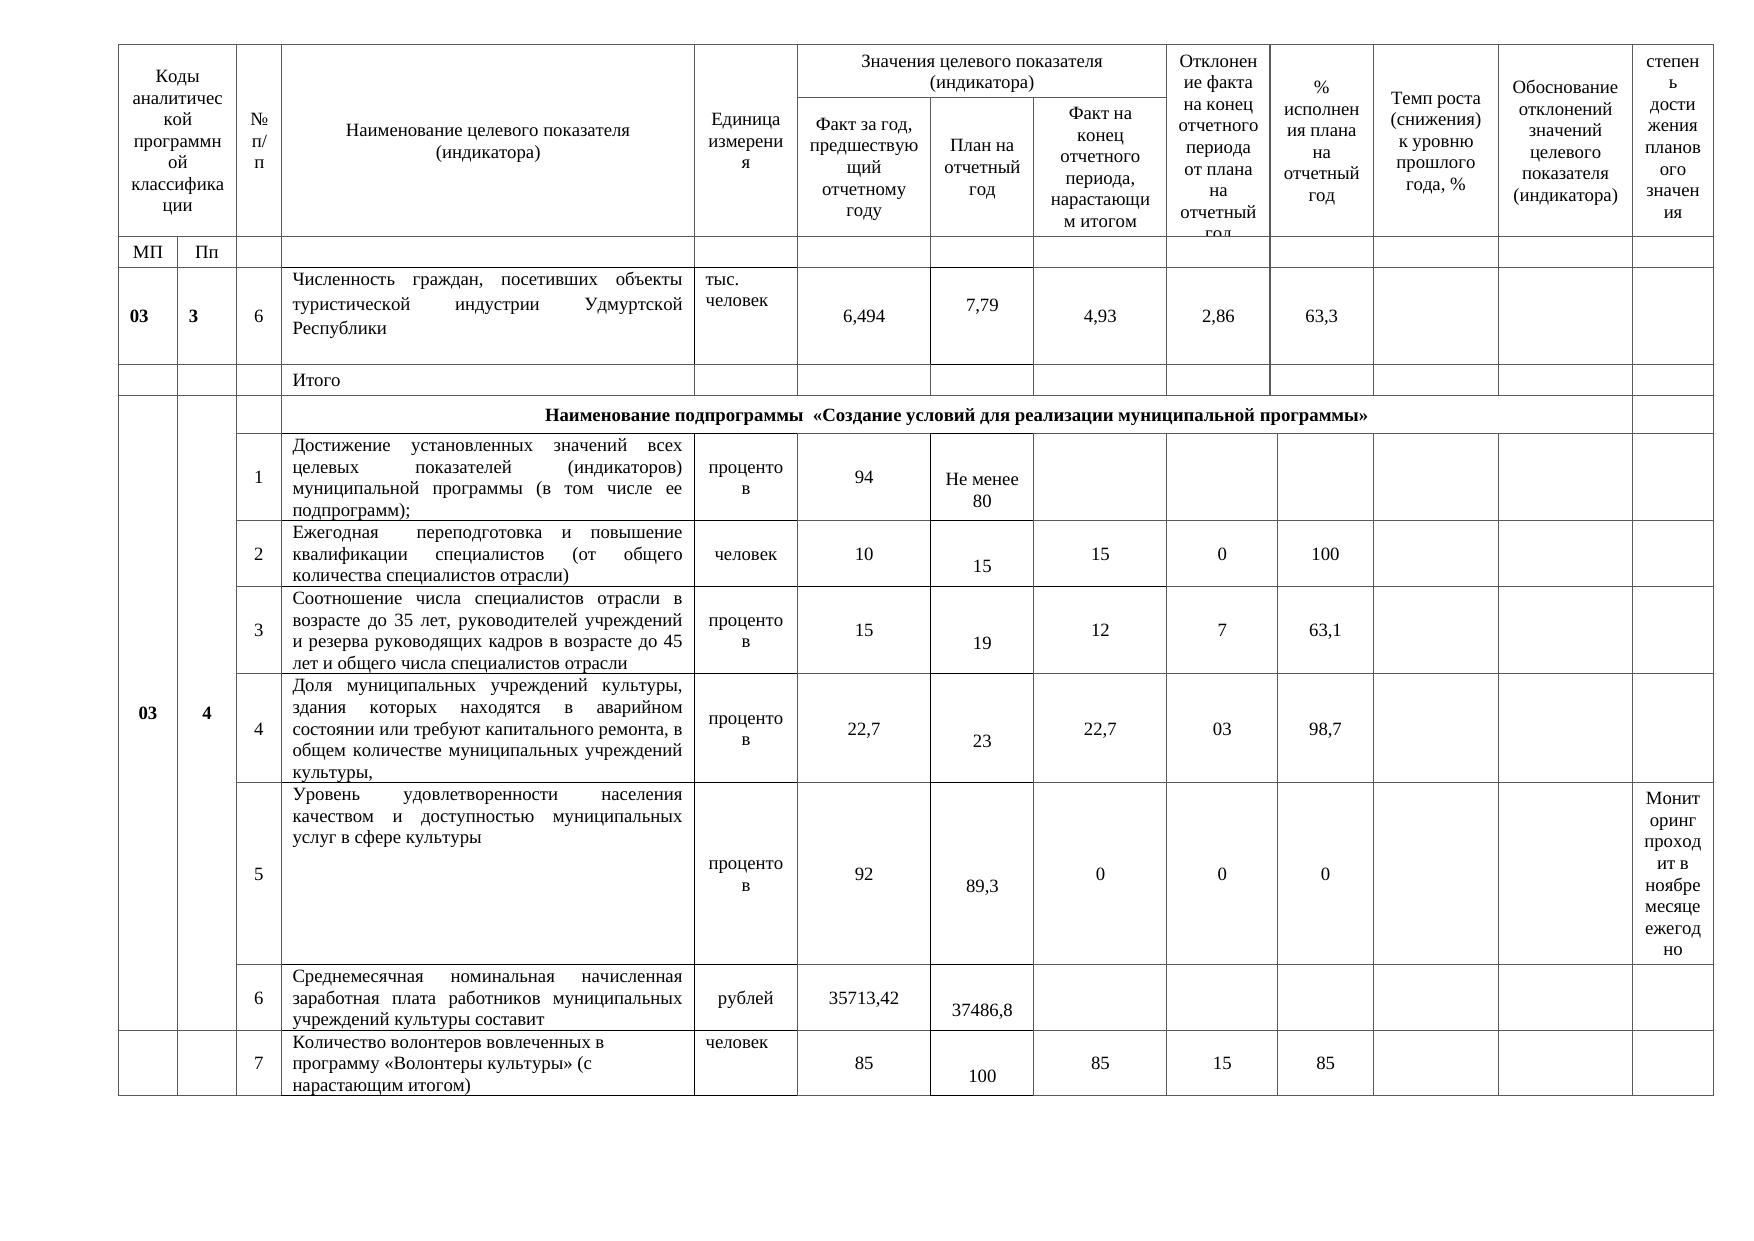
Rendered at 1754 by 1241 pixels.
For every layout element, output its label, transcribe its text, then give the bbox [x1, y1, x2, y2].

table_cell [695, 365, 797, 395]
table_cell [1374, 268, 1498, 364]
table_cell 7 [1167, 587, 1277, 673]
table_cell [1374, 237, 1498, 267]
table_cell [1278, 434, 1373, 520]
table_cell 2,86 [1167, 268, 1269, 364]
table_cell 0 [1167, 783, 1277, 964]
table_cell 6 [237, 965, 281, 1030]
table_cell [1374, 365, 1498, 395]
table_cell [1633, 965, 1713, 1030]
table_cell [1034, 965, 1166, 1030]
table_cell [1633, 521, 1713, 586]
table_cell [1034, 237, 1166, 267]
table_cell Пп [178, 237, 236, 267]
table_cell 1 [237, 434, 281, 520]
table_cell Доля муниципальных учреждений культуры, здания которых находятся в аварийном состоянии или требуют капитального ремонта, в общем количестве муниципальных учреждений культуры, [282, 674, 694, 782]
table_cell 85 [1278, 1031, 1373, 1095]
table_header Отклонение факта на конец отчетного периода от плана на отчетный год [1167, 45, 1269, 236]
table_cell [931, 365, 1033, 395]
table_cell [1633, 237, 1713, 267]
table_cell 15 [1034, 521, 1166, 586]
table_cell [1499, 783, 1632, 964]
table_cell Среднемесячная номинальная начисленная заработная плата работников муниципальных учреждений культуры составит [282, 965, 694, 1030]
table_cell Факт за год, предшествующий отчетному году [798, 98, 930, 236]
table_cell [1034, 434, 1166, 520]
table_cell 10 [798, 521, 930, 586]
table_cell [1499, 268, 1632, 364]
table_cell МП [119, 237, 177, 267]
table_cell [1499, 674, 1632, 782]
table_cell [1633, 434, 1713, 520]
table_cell [1633, 268, 1713, 364]
table_cell 22,7 [1034, 674, 1166, 782]
table_cell 4 [237, 674, 281, 782]
table_cell 6,494 [798, 268, 930, 364]
table_cell [1499, 237, 1632, 267]
table_cell [695, 237, 797, 267]
table_cell 3 [237, 587, 281, 673]
table_cell 7,79 [931, 268, 1033, 364]
table_cell [178, 1031, 236, 1095]
table_cell [1374, 965, 1498, 1030]
table_cell 15 [931, 521, 1033, 586]
table_cell [1167, 237, 1269, 267]
table_cell Итого [282, 365, 694, 395]
table_cell процентов [695, 434, 797, 520]
table_cell Наименование подпрограммы «Создание условий для реализации муниципальной программы» [282, 396, 1632, 433]
table_cell 15 [1167, 1031, 1277, 1095]
table_cell тыс. человек [695, 268, 797, 364]
table_cell Уровень удовлетворенности населения качеством и доступностью муниципальных услуг в сфере культуры [282, 783, 694, 964]
table_cell [178, 365, 236, 395]
table_cell [1374, 587, 1498, 673]
table_cell 37486,8 [931, 965, 1033, 1030]
table_cell [1271, 365, 1373, 395]
table_cell 0 [1278, 783, 1373, 964]
table_cell [119, 1031, 177, 1095]
table_cell Факт на конец отчетного периода, нарастающим итогом [1034, 98, 1166, 236]
table_cell 63,1 [1278, 587, 1373, 673]
table_cell [1633, 396, 1713, 433]
table_cell [1374, 521, 1498, 586]
table_cell 19 [931, 587, 1033, 673]
table_cell процентов [695, 674, 797, 782]
table_cell [1499, 965, 1632, 1030]
table_cell Не менее 80 [931, 434, 1033, 520]
table_cell 5 [237, 783, 281, 964]
table_cell [1633, 587, 1713, 673]
table_header Коды аналитической программной классификации [119, 45, 236, 236]
table_cell 0 [1167, 521, 1277, 586]
table_cell 4,93 [1034, 268, 1166, 364]
table_cell [1167, 965, 1277, 1030]
table_cell [1034, 365, 1166, 395]
table_cell План на отчетный год [931, 98, 1033, 236]
table_cell [1271, 237, 1373, 267]
table_cell [237, 237, 281, 267]
table_cell 7 [237, 1031, 281, 1095]
table_cell [1374, 1031, 1498, 1095]
table_cell [1499, 434, 1632, 520]
table_cell [237, 396, 281, 433]
table_cell 100 [931, 1031, 1033, 1095]
table_cell 03 [1167, 674, 1277, 782]
table_cell 92 [798, 783, 930, 964]
table_header Темп роста (снижения) к уровню прошлого года, % [1374, 45, 1498, 236]
table_cell Достижение установленных значений всех целевых показателей (индикаторов) муниципальной программы (в том числе ее подпрограмм); [282, 434, 694, 520]
table_cell [1633, 674, 1713, 782]
table_cell человек [695, 521, 797, 586]
table_header Наименование целевого показателя (индикатора) [282, 45, 694, 236]
table_cell 03 [119, 268, 177, 364]
table_cell [1499, 1031, 1632, 1095]
table_cell Количество волонтеров вовлеченных в программу «Волонтеры культуры» (с нарастающим итогом) [282, 1031, 694, 1095]
table_cell [798, 237, 930, 267]
table_cell человек [695, 1031, 797, 1095]
table_cell 15 [798, 587, 930, 673]
table_cell [1167, 434, 1277, 520]
table_cell Численность граждан, посетивших объекты туристической индустрии Удмуртской Республики [282, 268, 694, 364]
table_cell 94 [798, 434, 930, 520]
table_cell 85 [1034, 1031, 1166, 1095]
table_header Значения целевого показателя (индикатора) [798, 45, 1166, 97]
table_cell 35713,42 [798, 965, 930, 1030]
table_cell Соотношение числа специалистов отрасли в возрасте до 35 лет, руководителей учреждений и резерва руководящих кадров в возрасте до 45 лет и общего числа специалистов отрасли [282, 587, 694, 673]
table_cell процентов [695, 783, 797, 964]
table_cell 89,3 [931, 783, 1033, 964]
table_cell [798, 365, 930, 395]
table_cell 3 [178, 268, 236, 364]
table_cell [1374, 783, 1498, 964]
table_cell 6 [237, 268, 281, 364]
table_cell [1633, 1031, 1713, 1095]
table_cell процентов [695, 587, 797, 673]
table_cell 4 [178, 396, 236, 1030]
table_cell [1167, 365, 1269, 395]
table_header % исполнения плана на отчетный год [1271, 45, 1373, 236]
table_cell [1499, 587, 1632, 673]
table_cell [282, 237, 694, 267]
table_cell 03 [119, 396, 177, 1030]
table_cell Мониторинг проходит в ноябре месяце ежегодно [1633, 783, 1713, 964]
table_cell 22,7 [798, 674, 930, 782]
table_cell 63,3 [1271, 268, 1373, 364]
table_header степень достижения планового значения [1633, 45, 1713, 236]
table_cell 0 [1034, 783, 1166, 964]
table_cell [1499, 521, 1632, 586]
table_cell 98,7 [1278, 674, 1373, 782]
table_cell [1633, 365, 1713, 395]
table_cell [1374, 674, 1498, 782]
table_cell [1499, 365, 1632, 395]
table_cell [119, 365, 177, 395]
table_cell [1374, 434, 1498, 520]
table_cell 85 [798, 1031, 930, 1095]
table_cell 12 [1034, 587, 1166, 673]
table_cell 23 [931, 674, 1033, 782]
table_cell [237, 365, 281, 395]
table_cell Ежегодная переподготовка и повышение квалификации специалистов (от общего количества специалистов отрасли) [282, 521, 694, 586]
table_cell 2 [237, 521, 281, 586]
table_cell [931, 237, 1033, 267]
table_header № п/п [237, 45, 281, 236]
table_header Обоснование отклонений значений целевого показателя (индикатора) [1499, 45, 1632, 236]
table_cell [1278, 965, 1373, 1030]
table_cell 100 [1278, 521, 1373, 586]
table_header Единица измерения [695, 45, 797, 236]
table_cell рублей [695, 965, 797, 1030]
